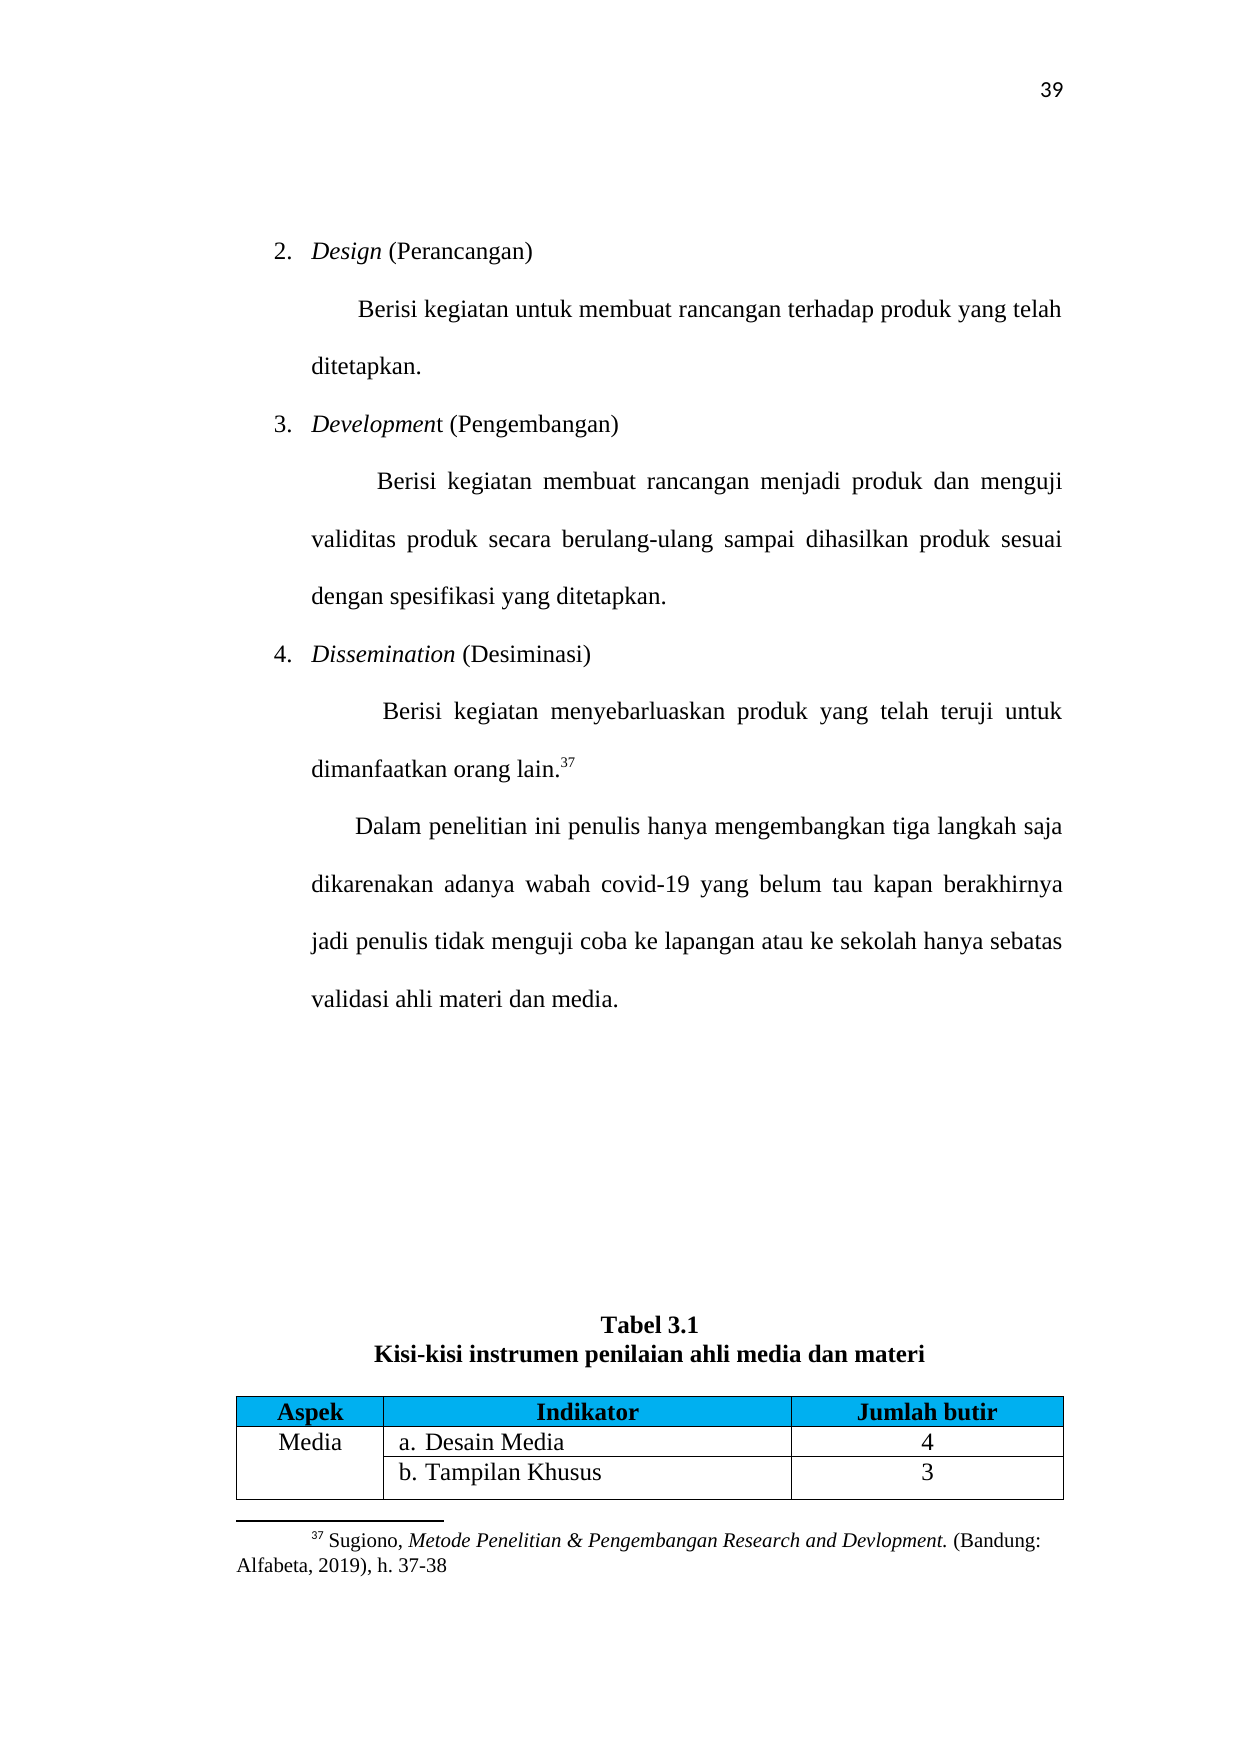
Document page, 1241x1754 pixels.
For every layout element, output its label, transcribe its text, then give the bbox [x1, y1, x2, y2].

table_header Aspek [237, 1397, 383, 1426]
table_cell Media [237, 1427, 383, 1499]
list Dalam penelitian ini penulis hanya mengembangkan tiga langkah saja dikarenakan adanya wabah covid-19 yang belum tau kapan berakhirnya jadi penulis tidak menguji coba ke lapangan atau ke sekolah hanya sebatas validasi ahli materi dan media. [311, 811, 1063, 1012]
text Kisi-kisi instrumen penilaian ahli media dan materi [236, 1339, 1063, 1367]
table_cell Desain Media [384, 1427, 791, 1456]
list Berisi kegiatan menyebarluaskan produk yang telah teruji untuk dimanfaatkan orang lain. [311, 696, 1063, 782]
table_header Jumlah butir [792, 1397, 1063, 1426]
list Development (Pengembangan) [274, 409, 1063, 437]
table_cell 4 [792, 1427, 1063, 1456]
table_cell 3 [792, 1457, 1063, 1499]
list Design (Perancangan) [274, 236, 1063, 265]
table_header Indikator [384, 1397, 791, 1426]
list Berisi kegiatan untuk membuat rancangan terhadap produk yang telah ditetapkan. [311, 294, 1063, 380]
table_cell Tampilan Khusus [384, 1457, 791, 1499]
list Berisi kegiatan membuat rancangan menjadi produk dan menguji validitas produk secara berulang-ulang sampai dihasilkan produk sesuai dengan spesifikasi yang ditetapkan. [311, 466, 1063, 610]
text Tabel 3.1 [236, 1310, 1063, 1339]
list Dissemination (Desiminasi) [274, 639, 1063, 667]
